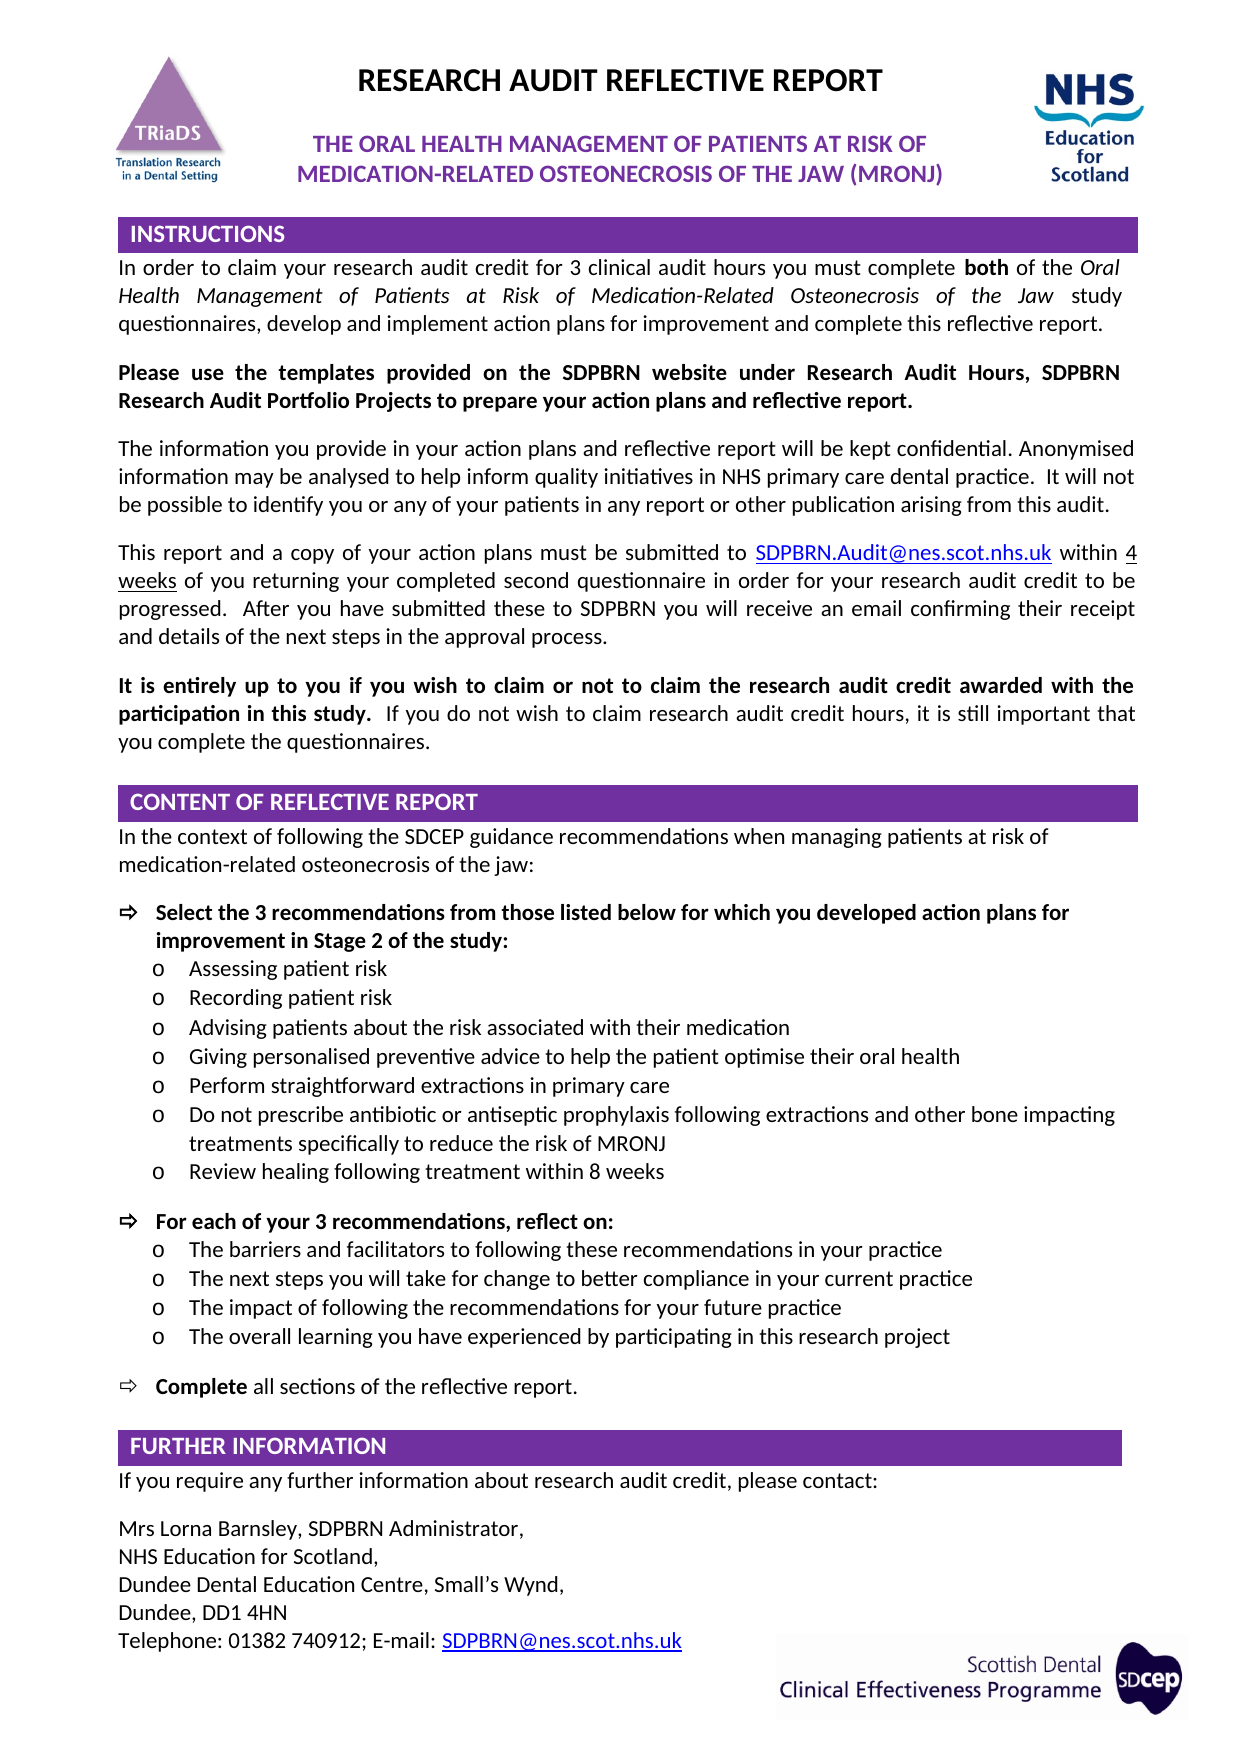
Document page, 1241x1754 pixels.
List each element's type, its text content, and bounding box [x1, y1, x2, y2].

list The barriers and facilitators to following these recommendations in your practice [151, 1235, 1122, 1264]
list Giving personalised preventive advice to help the patient optimise their oral health [151, 1042, 1122, 1071]
list Assessing patient risk [151, 954, 1122, 983]
list Complete all sections of the reflective report. [118, 1372, 1122, 1400]
text Dundee, DD1 4HN [118, 1598, 1122, 1626]
list For each of your 3 recommendations, reflect on: [118, 1207, 1122, 1235]
text Mrs Lorna Barnsley, SDPBRN Administrator, [118, 1514, 1122, 1542]
text MEDICATION-RELATED OSTEONECROSIS OF THE JAW (MRONJ) [118, 158, 1122, 189]
table_header Further information [119, 1430, 1121, 1466]
text Research Audit reflective report [230, 59, 1122, 100]
list Recording patient risk [151, 983, 1122, 1013]
list Do not prescribe antibiotic or antiseptic prophylaxis following extractions and other bone impacting treatments specifically to reduce the risk of MRONJ [151, 1100, 1122, 1157]
text It is entirely up to you if you wish to claim or not to claim the research audit credit awarded with the participation in this study. If you do not wish to claim research audit credit hours, it is still important that you complete the questionnaires. [118, 671, 1137, 755]
text The information you provide in your action plans and reflective report will be kept confidential. Anonymised information may be analysed to help inform quality initiatives in NHS primary care dental practice. It will not be possible to identify you or any of your patients in any report or other publication arising from this audit. [118, 434, 1137, 518]
table_header Content of Reflective Report [119, 786, 1137, 821]
list The impact of following the recommendations for your future practice [151, 1293, 1122, 1322]
text If you require any further information about research audit credit, please contact: [118, 1466, 1122, 1494]
list Perform straightforward extractions in primary care [151, 1071, 1122, 1100]
text Dundee Dental Education Centre, Small’s Wynd, [118, 1570, 1122, 1598]
text In the context of following the SDCEP guidance recommendations when managing patients at risk of medication-related osteonecrosis of the jaw: [118, 822, 1122, 878]
text Telephone: 01382 740912; E-mail: SDPBRN@nes.scot.nhs.uk [118, 1626, 1122, 1654]
list Select the 3 recommendations from those listed below for which you developed action plans for improvement in Stage 2 of the study: [118, 898, 1122, 954]
text This report and a copy of your action plans must be submitted to SDPBRN.Audit@nes.scot.nhs.uk within 4 weeks of you returning your completed second questionnaire in order for your research audit credit to be progressed. After you have submitted these to SDPBRN you will receive an email confirming their receipt and details of the next steps in the approval process. [118, 538, 1137, 651]
text In order to claim your research audit credit for 3 clinical audit hours you must complete both of the Oral Health Management of Patients at Risk of Medication-Related Osteonecrosis of the Jaw study questionnaires, develop and implement action plans for improvement and complete this reflective report. [118, 253, 1122, 337]
list Review healing following treatment within 8 weeks [151, 1157, 1122, 1186]
text Please use the templates provided on the SDPBRN website under Research Audit Hours, SDPBRN Research Audit Portfolio Projects to prepare your action plans and reflective report. [118, 358, 1122, 414]
list The next steps you will take for change to better compliance in your current practice [151, 1264, 1122, 1293]
text THE ORAL HEALTH MANAGEMENT OF PATIENTS AT RISK OF [230, 128, 1030, 158]
text NHS Education for Scotland, [118, 1542, 1122, 1570]
list The overall learning you have experienced by participating in this research project [151, 1322, 1122, 1351]
table_header Instructions [119, 218, 1137, 252]
picture [112, 53, 230, 187]
picture [1030, 69, 1148, 186]
picture [775, 1634, 1189, 1720]
list Advising patients about the risk associated with their medication [151, 1013, 1122, 1042]
